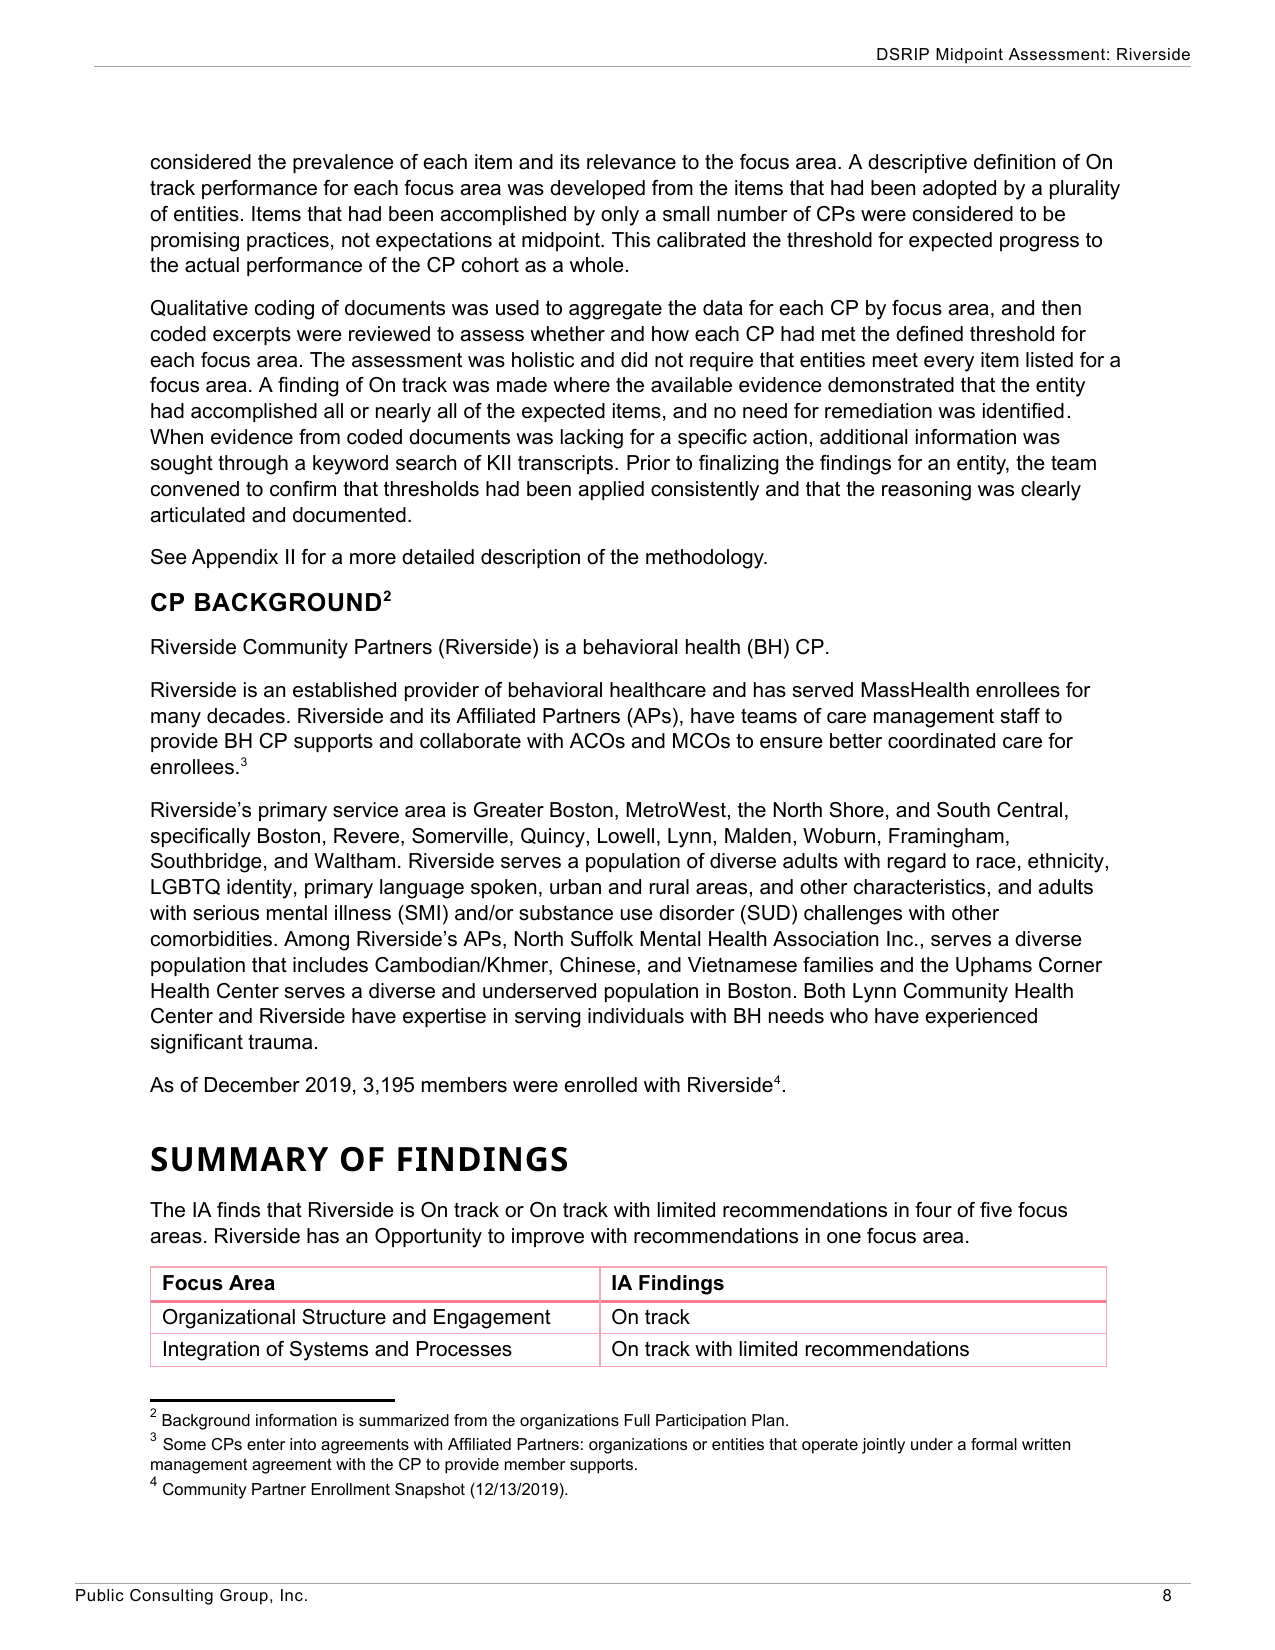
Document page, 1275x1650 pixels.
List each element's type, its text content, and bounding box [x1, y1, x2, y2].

table_cell On track [601, 1303, 1106, 1332]
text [150, 150, 1125, 277]
text Qualitative coding of documents was used to aggregate the data for each CP by focus area, and then coded excerpts were reviewed to assess whether and how each CP had met the defined threshold for each focus area. The assessment was holistic and did not require that entities meet every item listed for a focus area. A finding of On track was made where the available evidence demonstrated that the entity had accomplished all or nearly all of the expected items, and no need for remediation was identified. When evidence from coded documents was lacking for a specific action, additional information was sought through a keyword search of KII transcripts. Prior to finalizing the findings for an entity, the team convened to confirm that thresholds had been applied consistently and that the reasoning was clearly articulated and documented. [150, 296, 1125, 526]
text Riverside Community Partners (Riverside) is a behavioral health (BH) CP. [150, 635, 1125, 659]
text Riverside’s primary service area is Greater Boston, MetroWest, the North Shore, and South Central, specifically Boston, Revere, Somerville, Quincy, Lowell, Lynn, Malden, Woburn, Framingham, Southbridge, and Waltham. Riverside serves a population of diverse adults with regard to race, ethnicity, LGBTQ identity, primary language spoken, urban and rural areas, and other characteristics, and adults with serious mental illness (SMI) and/or substance use disorder (SUD) challenges with other comorbidities. Among Riverside’s APs, North Suffolk Mental Health Association Inc., serves a diverse population that includes Cambodian/Khmer, Chinese, and Vietnamese families and the Uphams Corner Health Center serves a diverse and underserved population in Boston. Both Lynn Community Health Center and Riverside have expertise in serving individuals with BH needs who have experienced significant trauma. [150, 798, 1125, 1054]
table_header IA Findings [601, 1268, 1106, 1299]
table_cell Organizational Structure and Engagement [151, 1303, 599, 1332]
text As of December 2019, 3,195 members were enrolled with Riverside. [150, 1073, 1125, 1097]
text The IA finds that Riverside is On track or On track with limited recommendations in four of five focus areas. Riverside has an Opportunity to improve with recommendations in one focus area. [150, 1198, 1125, 1248]
text See Appendix II for a more detailed description of the methodology. [150, 545, 1125, 569]
table_cell Integration of Systems and Processes [151, 1334, 599, 1366]
subtitle Summary of Findings [150, 1136, 1125, 1181]
text Riverside is an established provider of behavioral healthcare and has served MassHealth enrollees for many decades. Riverside and its Affiliated Partners (APs), have teams of care management staff to provide BH CP supports and collaborate with ACOs and MCOs to ensure better coordinated care for enrollees. [150, 678, 1125, 779]
subtitle CP Background [150, 587, 1125, 616]
table_cell On track with limited recommendations [601, 1334, 1106, 1366]
table_header Focus Area [151, 1268, 599, 1299]
